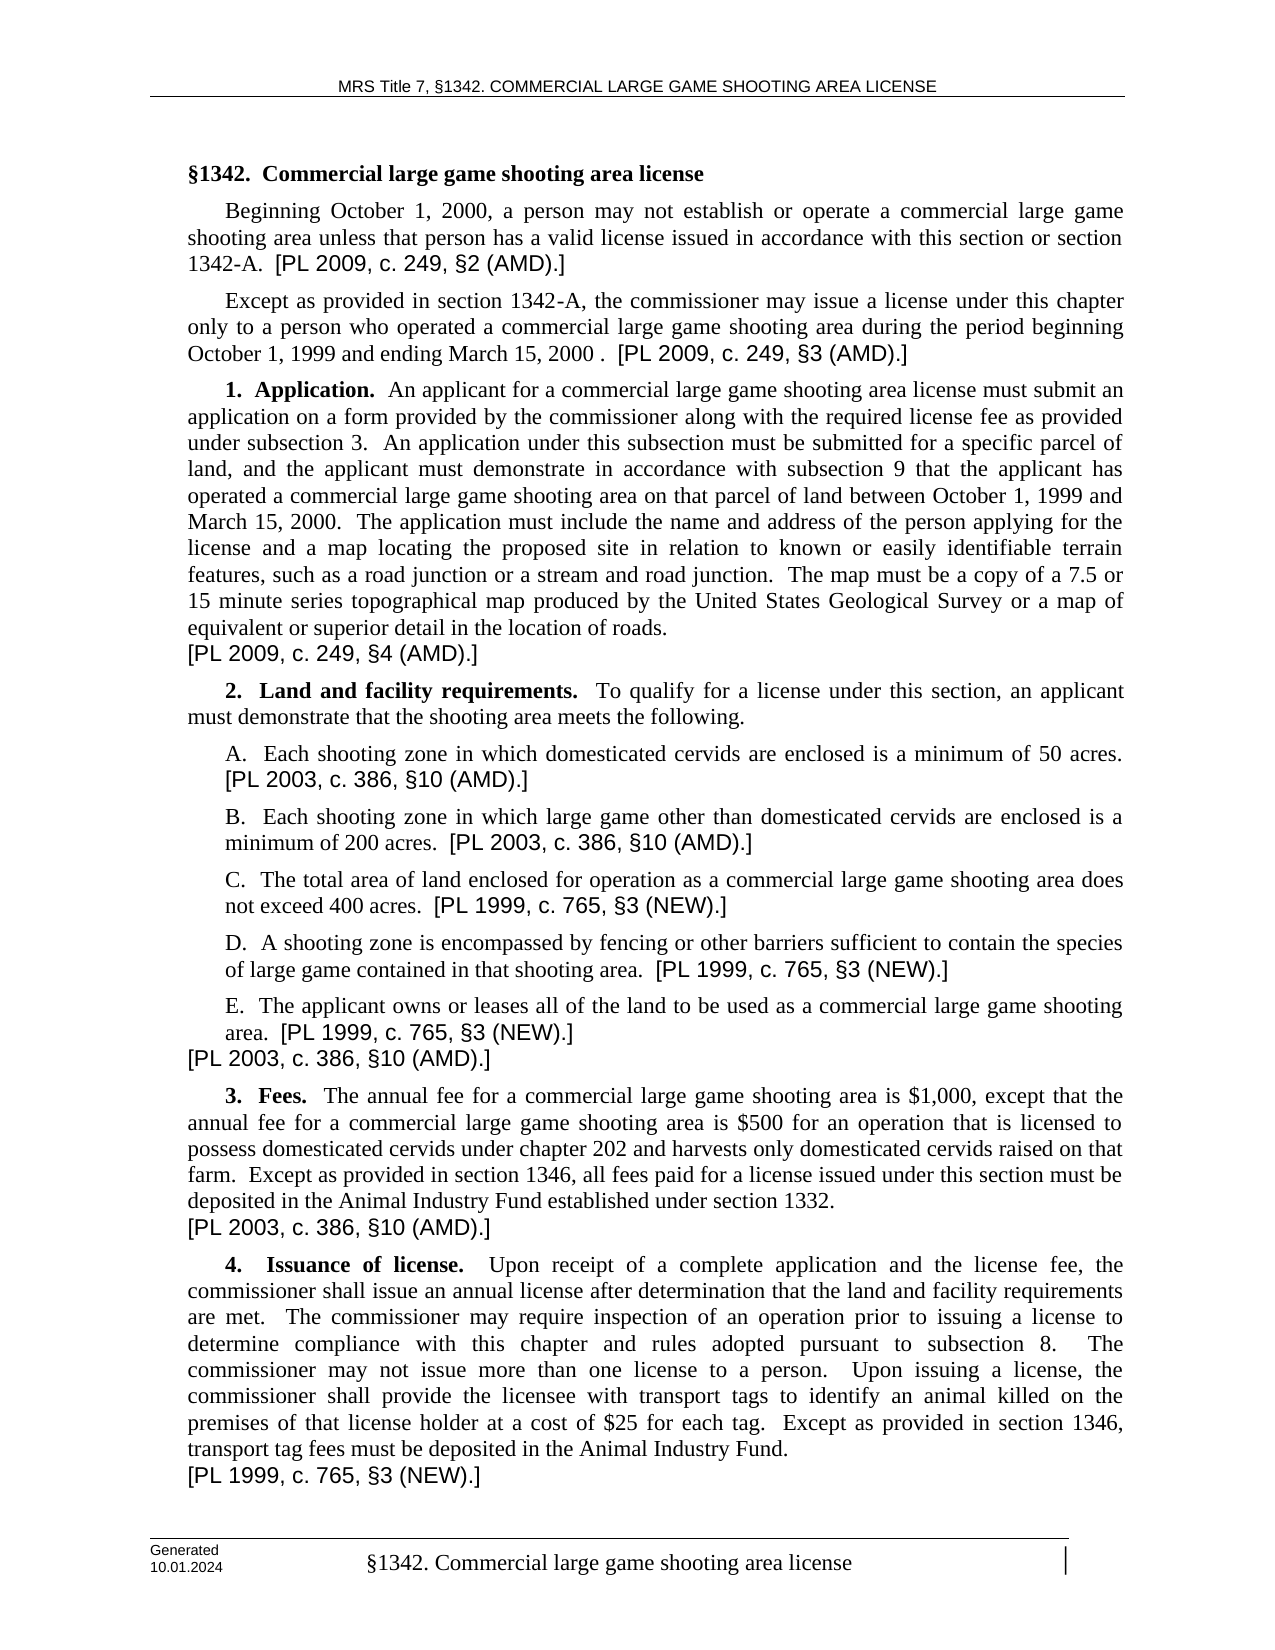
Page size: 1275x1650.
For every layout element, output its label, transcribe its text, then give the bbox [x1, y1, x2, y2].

text 1. Application. An applicant for a commercial large game shooting area license must submit an application on a form provided by the commissioner along with the required license fee as provided under subsection 3. An application under this subsection must be submitted for a specific parcel of land, and the applicant must demonstrate in accordance with subsection 9 that the applicant has operated a commercial large game shooting area on that parcel of land between October 1, 1999 and March 15, 2000. The application must include the name and address of the person applying for the license and a map locating the proposed site in relation to known or easily identifiable terrain features, such as a road junction or a stream and road junction. The map must be a copy of a 7.5 or 15 minute series topographical map produced by the United States Geological Survey or a map of equivalent or superior detail in the location of roads. [187, 376, 1125, 640]
text §1342. Commercial large game shooting area license [187, 160, 1125, 187]
text [PL 1999, c. 765, §3 (NEW).] [187, 1462, 1125, 1488]
text 4. Issuance of license. Upon receipt of a complete application and the license fee, the commissioner shall issue an annual license after determination that the land and facility requirements are met. The commissioner may require inspection of an operation prior to issuing a license to determine compliance with this chapter and rules adopted pursuant to subsection 8. The commissioner may not issue more than one license to a person. Upon issuing a license, the commissioner shall provide the licensee with transport tags to identify an animal killed on the premises of that license holder at a cost of $25 for each tag. Except as provided in section 1346, transport tag fees must be deposited in the Animal Industry Fund. [187, 1251, 1125, 1462]
text 2. Land and facility requirements. To qualify for a license under this section, an applicant must demonstrate that the shooting area meets the following. [187, 677, 1125, 729]
text B. Each shooting zone in which large game other than domesticated cervids are enclosed is a minimum of 200 acres. [PL 2003, c. 386, §10 (AMD).] [225, 803, 1125, 856]
text D. A shooting zone is encompassed by fencing or other barriers sufficient to contain the species of large game contained in that shooting area. [PL 1999, c. 765, §3 (NEW).] [225, 929, 1125, 982]
text [PL 2003, c. 386, §10 (AMD).] [187, 1045, 1125, 1072]
text E. The applicant owns or leases all of the land to be used as a commercial large game shooting area. [PL 1999, c. 765, §3 (NEW).] [225, 993, 1125, 1045]
text Beginning October 1, 2000, a person may not establish or operate a commercial large game shooting area unless that person has a valid license issued in accordance with this section or section 1342‑A. [PL 2009, c. 249, §2 (AMD).] [187, 197, 1125, 276]
text C. The total area of land enclosed for operation as a commercial large game shooting area does not exceed 400 acres. [PL 1999, c. 765, §3 (NEW).] [225, 866, 1125, 919]
text A. Each shooting zone in which domesticated cervids are enclosed is a minimum of 50 acres. [PL 2003, c. 386, §10 (AMD).] [225, 740, 1125, 792]
text 3. Fees. The annual fee for a commercial large game shooting area is $1,000, except that the annual fee for a commercial large game shooting area is $500 for an operation that is licensed to possess domesticated cervids under chapter 202 and harvests only domesticated cervids raised on that farm. Except as provided in section 1346, all fees paid for a license issued under this section must be deposited in the Animal Industry Fund established under section 1332. [187, 1082, 1125, 1214]
text [PL 2009, c. 249, §4 (AMD).] [187, 640, 1125, 666]
text Except as provided in section 1342‑A, the commissioner may issue a license under this chapter only to a person who operated a commercial large game shooting area during the period beginning October 1, 1999 and ending March 15, 2000 . [PL 2009, c. 249, §3 (AMD).] [187, 287, 1125, 366]
text [PL 2003, c. 386, §10 (AMD).] [187, 1214, 1125, 1240]
